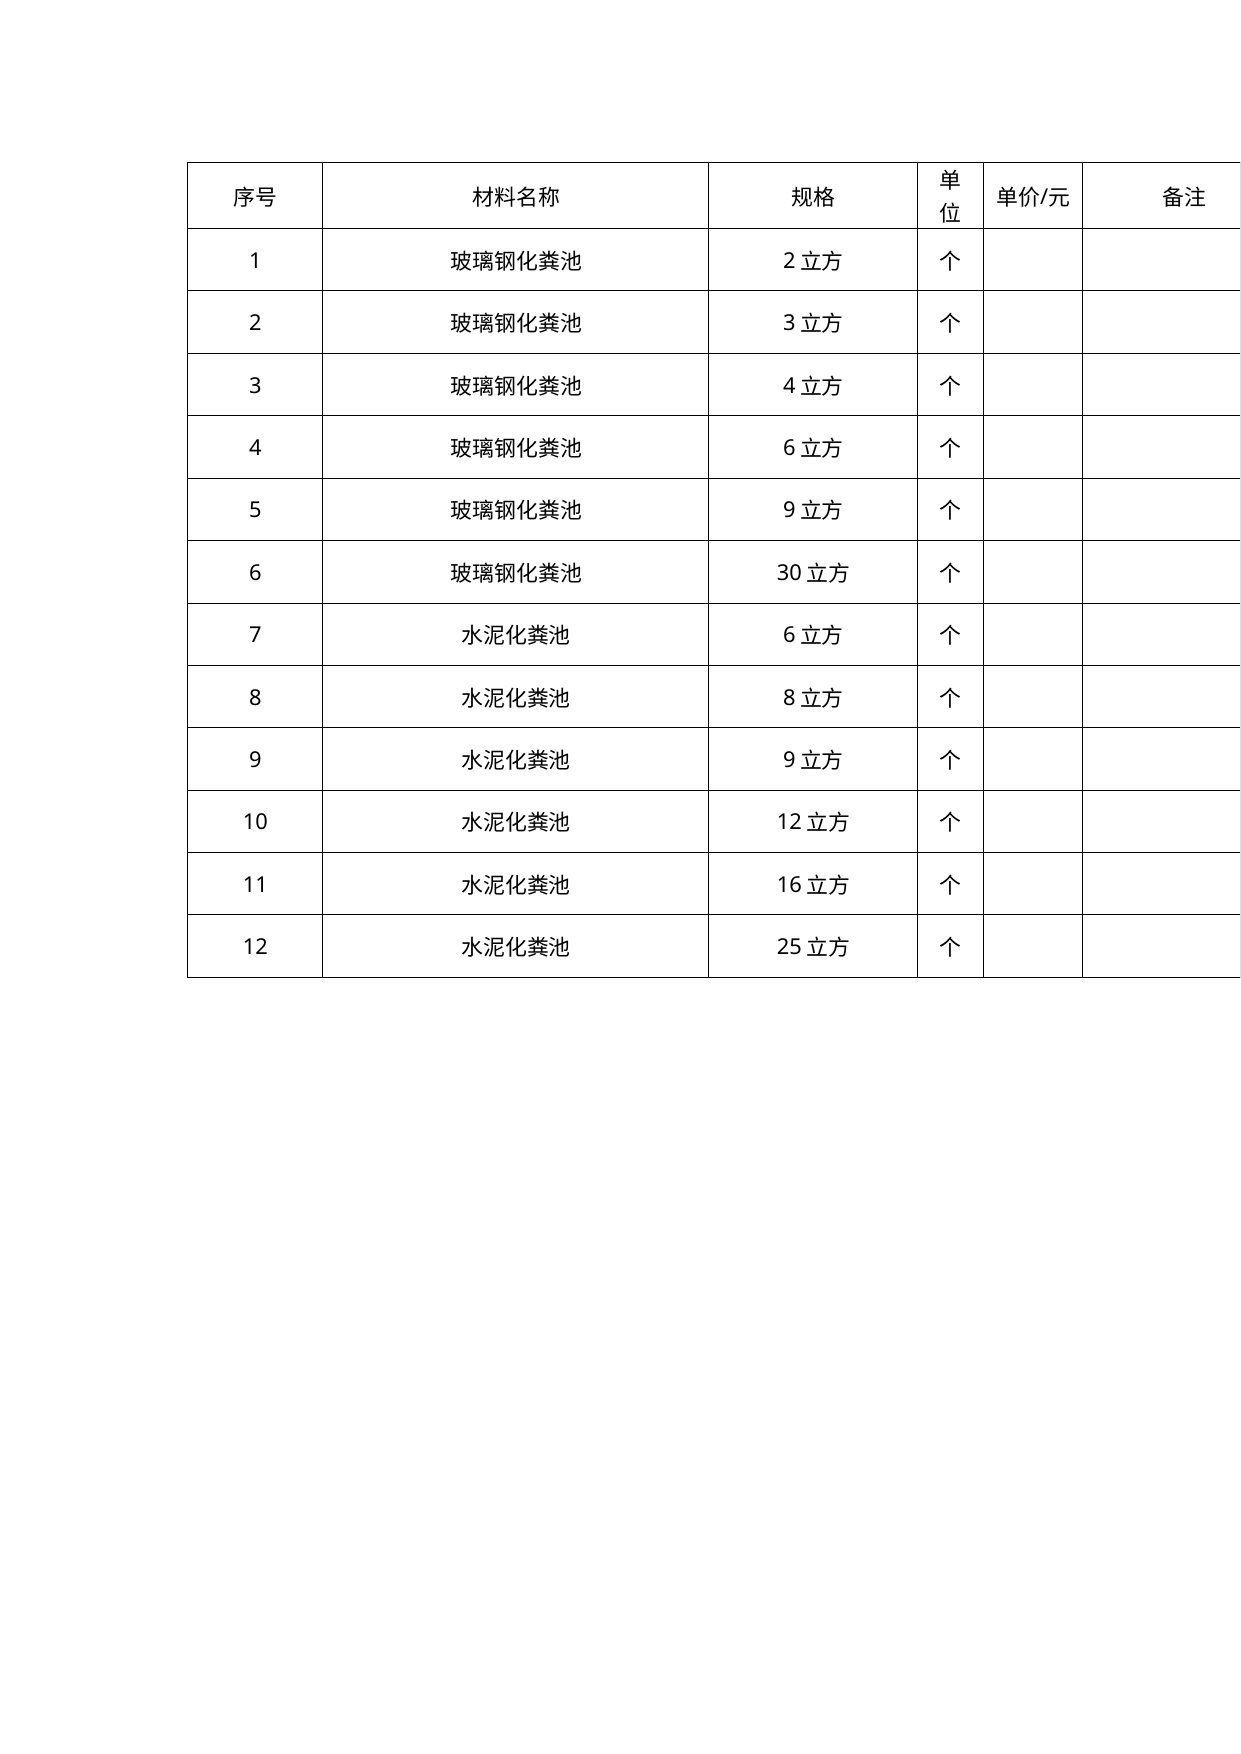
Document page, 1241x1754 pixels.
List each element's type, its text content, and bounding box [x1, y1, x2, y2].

table_cell [984, 291, 1082, 353]
table_cell 水泥化粪池 [323, 791, 708, 852]
table_cell 个 [918, 728, 983, 789]
table_cell [984, 728, 1082, 789]
table_cell 水泥化粪池 [323, 915, 708, 977]
table_cell 玻璃钢化粪池 [323, 541, 708, 602]
table_cell 2 [188, 291, 322, 353]
table_cell [984, 416, 1082, 478]
table_cell 12立方 [709, 791, 917, 852]
table_cell 个 [918, 354, 983, 415]
table_cell [984, 479, 1082, 540]
table_cell 6立方 [709, 604, 917, 665]
table_cell 个 [918, 604, 983, 665]
table_cell 序号 [188, 163, 322, 228]
table_cell 10 [188, 791, 322, 852]
table_cell 水泥化粪池 [323, 666, 708, 727]
table_cell 2立方 [709, 229, 917, 290]
table_cell 玻璃钢化粪池 [323, 354, 708, 415]
table_cell [984, 354, 1082, 415]
table_cell [984, 853, 1082, 914]
table_cell 11 [188, 853, 322, 914]
table_cell [984, 229, 1082, 290]
table_cell [1083, 479, 1240, 540]
table_cell 25立方 [709, 915, 917, 977]
table_cell [1083, 354, 1240, 415]
table_cell [1083, 604, 1240, 665]
table_cell 个 [918, 791, 983, 852]
table_cell [1083, 229, 1240, 290]
table_cell 个 [918, 416, 983, 478]
table_cell 9 [188, 728, 322, 789]
table_cell 玻璃钢化粪池 [323, 291, 708, 353]
table_cell 水泥化粪池 [323, 728, 708, 789]
table_cell 5 [188, 479, 322, 540]
table_cell 个 [918, 291, 983, 353]
table_cell 3 [188, 354, 322, 415]
table_cell 水泥化粪池 [323, 853, 708, 914]
table_cell [1083, 666, 1240, 727]
table_cell 1 [188, 229, 322, 290]
table_cell 材料名称 [323, 163, 708, 228]
table_cell 单价/元 [984, 163, 1082, 228]
table_cell 8 [188, 666, 322, 727]
table_cell [984, 791, 1082, 852]
table_cell 玻璃钢化粪池 [323, 229, 708, 290]
table_cell 备注 [1083, 163, 1240, 228]
table_cell 9立方 [709, 728, 917, 789]
table_cell 玻璃钢化粪池 [323, 479, 708, 540]
table_cell [1083, 541, 1240, 602]
table_cell 3立方 [709, 291, 917, 353]
table_cell [984, 541, 1082, 602]
table_cell [1083, 853, 1240, 914]
table_cell [984, 666, 1082, 727]
table_cell 个 [918, 229, 983, 290]
table_cell [1083, 728, 1240, 789]
table_cell 7 [188, 604, 322, 665]
table_cell 8立方 [709, 666, 917, 727]
table_cell [984, 604, 1082, 665]
table_cell 9立方 [709, 479, 917, 540]
table_cell 个 [918, 666, 983, 727]
table_cell 水泥化粪池 [323, 604, 708, 665]
table_cell 12 [188, 915, 322, 977]
table_cell [1083, 915, 1240, 977]
table_cell 4立方 [709, 354, 917, 415]
table_cell 6 [188, 541, 322, 602]
table_cell 30立方 [709, 541, 917, 602]
table_cell 个 [918, 541, 983, 602]
table_cell [984, 915, 1082, 977]
table_cell [1083, 416, 1240, 478]
table_cell 16立方 [709, 853, 917, 914]
table_cell 4 [188, 416, 322, 478]
table_cell 玻璃钢化粪池 [323, 416, 708, 478]
table_cell 6立方 [709, 416, 917, 478]
table_cell 规格 [709, 163, 917, 228]
table_cell 个 [918, 915, 983, 977]
table_cell 个 [918, 479, 983, 540]
table_cell 个 [918, 853, 983, 914]
table_cell [1083, 791, 1240, 852]
table_cell [1083, 291, 1240, 353]
table_cell 单位 [918, 163, 983, 228]
